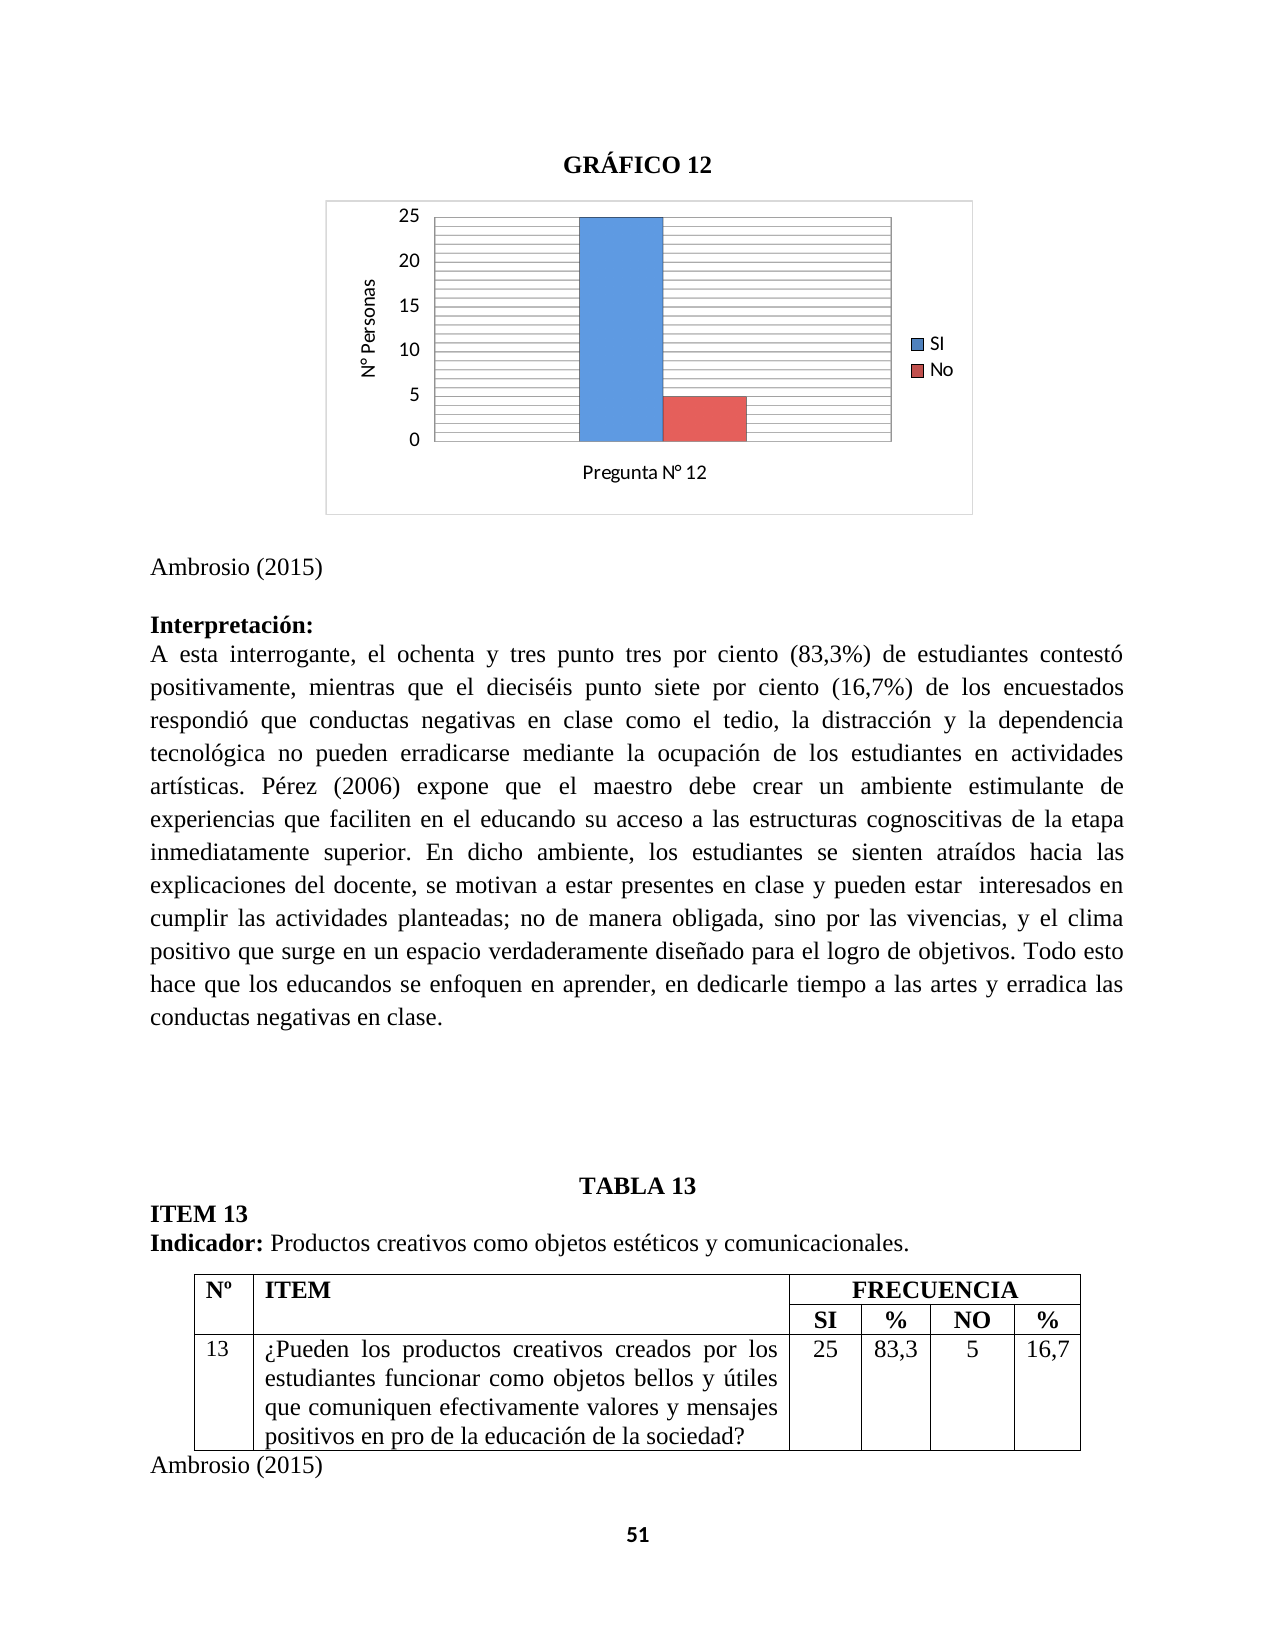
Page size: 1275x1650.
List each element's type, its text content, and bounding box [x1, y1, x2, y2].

text TABLA 13 [150, 1171, 1125, 1199]
text ITEM 13 [150, 1199, 1125, 1228]
table_cell % [862, 1305, 930, 1333]
table_cell ¿Pueden los productos creativos creados por los estudiantes funcionar como objetos bellos y útiles que comuniquen efectivamente valores y mensajes positivos en pro de la educación de la sociedad? [254, 1335, 789, 1449]
table_cell 25 [790, 1335, 861, 1449]
text Ambrosio (2015) [150, 552, 1125, 581]
text Interpretación: [150, 610, 1125, 639]
table_cell 13 [195, 1335, 253, 1449]
table_header FRECUENCIA [790, 1275, 1080, 1304]
table_cell 5 [931, 1335, 1014, 1449]
table_cell % [1015, 1305, 1080, 1333]
table_cell 16,7 [1015, 1335, 1080, 1449]
table_header ITEM [254, 1275, 789, 1333]
text GRÁFICO 12 [150, 150, 1125, 179]
text Ambrosio (2015) [150, 1257, 1125, 1479]
text A esta interrogante, el ochenta y tres punto tres por ciento (83,3%) de estudiantes contestó positivamente, mientras que el dieciséis punto siete por ciento (16,7%) de los encuestados respondió que conductas negativas en clase como el tedio, la distracción y la dependencia tecnológica no pueden erradicarse mediante la ocupación de los estudiantes en actividades artísticas. Pérez (2006) expone que el maestro debe crear un ambiente estimulante de experiencias que faciliten en el educando su acceso a las estructuras cognoscitivas de la etapa inmediatamente superior. En dicho ambiente, los estudiantes se sienten atraídos hacia las explicaciones del docente, se motivan a estar presentes en clase y pueden estar interesados en cumplir las actividades planteadas; no de manera obligada, sino por las vivencias, y el clima positivo que surge en un espacio verdaderamente diseñado para el logro de objetivos. Todo esto hace que los educandos se enfoquen en aprender, en dedicarle tiempo a las artes y erradica las conductas negativas en clase. [150, 639, 1125, 1031]
table_header Nº [195, 1275, 253, 1333]
table_cell NO [931, 1305, 1014, 1333]
text Indicador: Productos creativos como objetos estéticos y comunicacionales. [150, 1228, 1125, 1257]
table_cell SI [790, 1305, 861, 1333]
table_cell 83,3 [862, 1335, 930, 1449]
